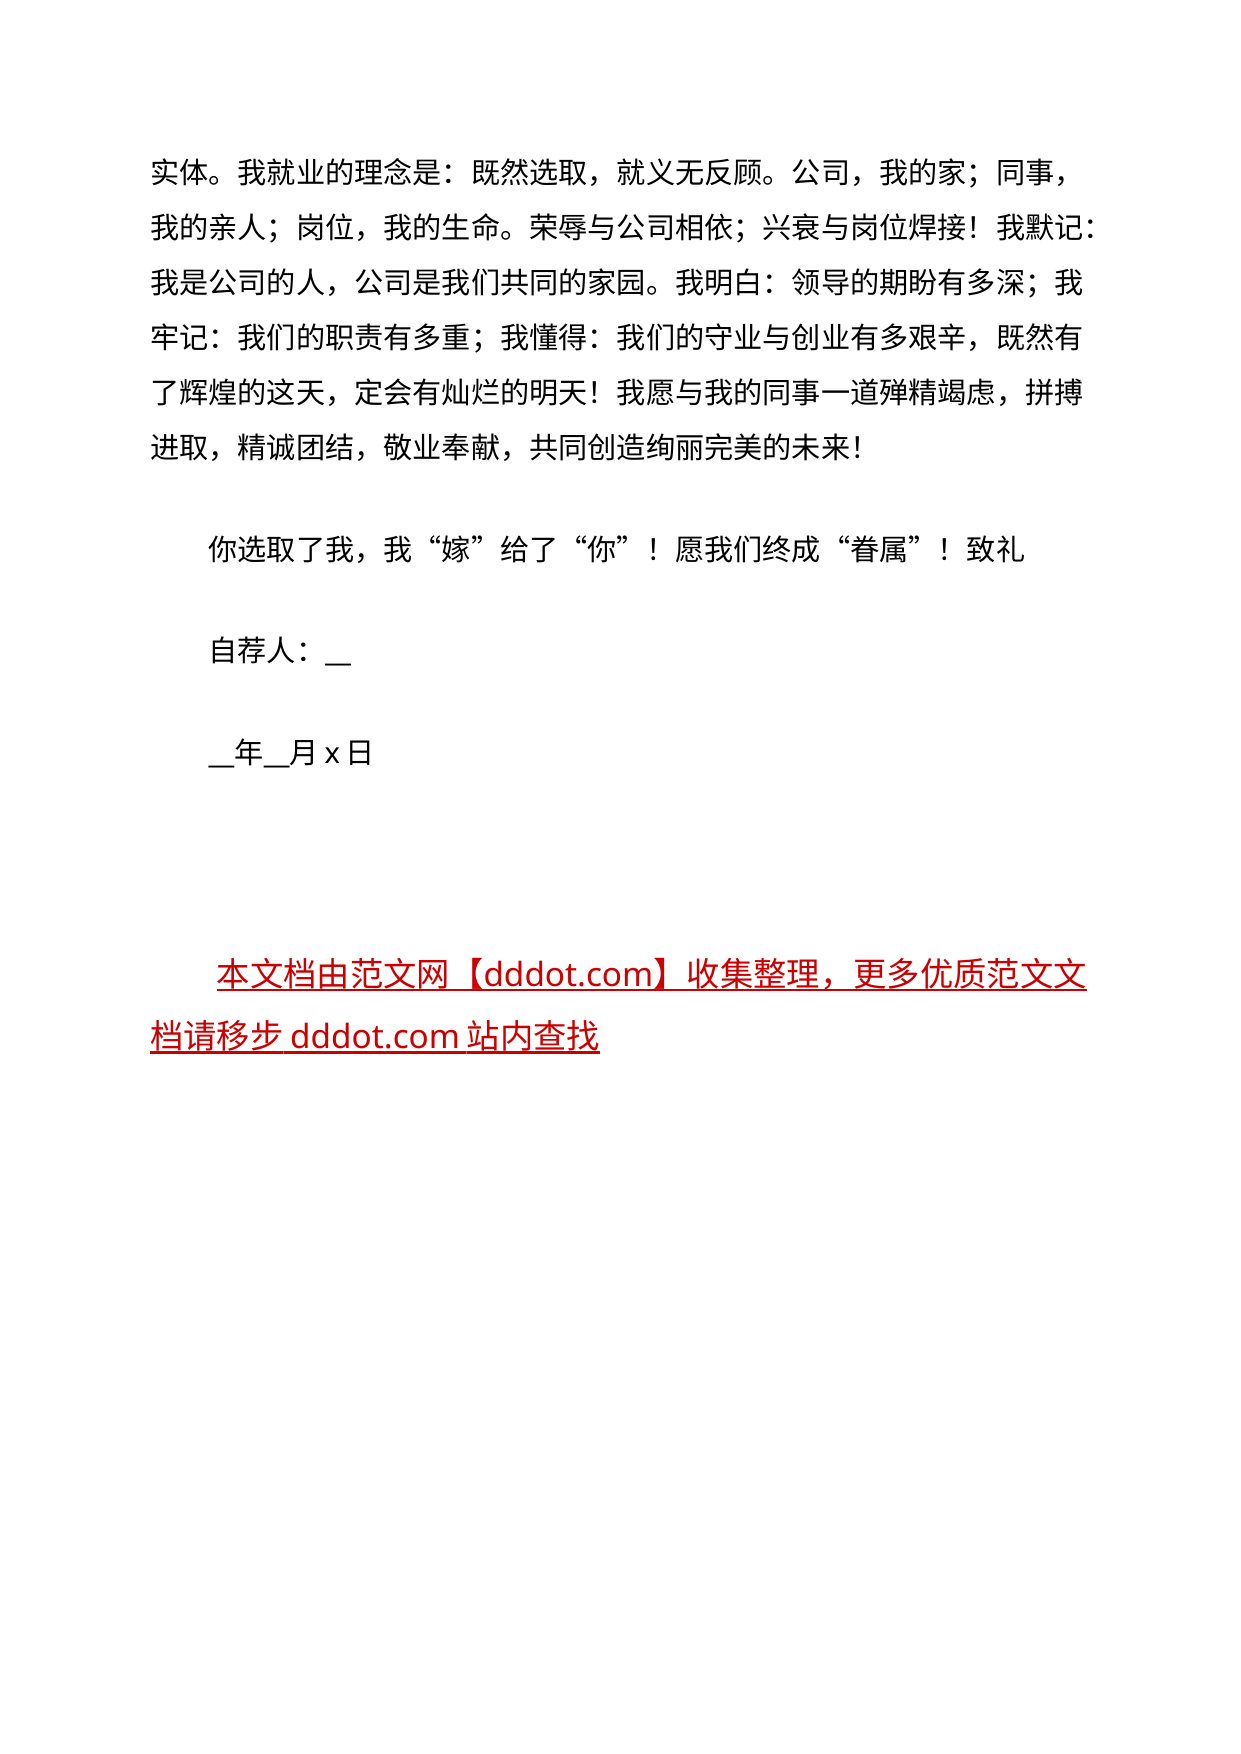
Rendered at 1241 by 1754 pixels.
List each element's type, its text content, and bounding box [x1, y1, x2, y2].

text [150, 150, 1090, 467]
text 自荐人：__ [150, 628, 1090, 670]
text 本文档由范文网【dddot.com】收集整理，更多优质范文文档请移步dddot.com站内查找 [150, 947, 1090, 1059]
text __年__月x日 [150, 730, 1090, 772]
text 你选取了我，我“嫁”给了“你”！愿我们终成“眷属”！致礼 [150, 526, 1090, 568]
